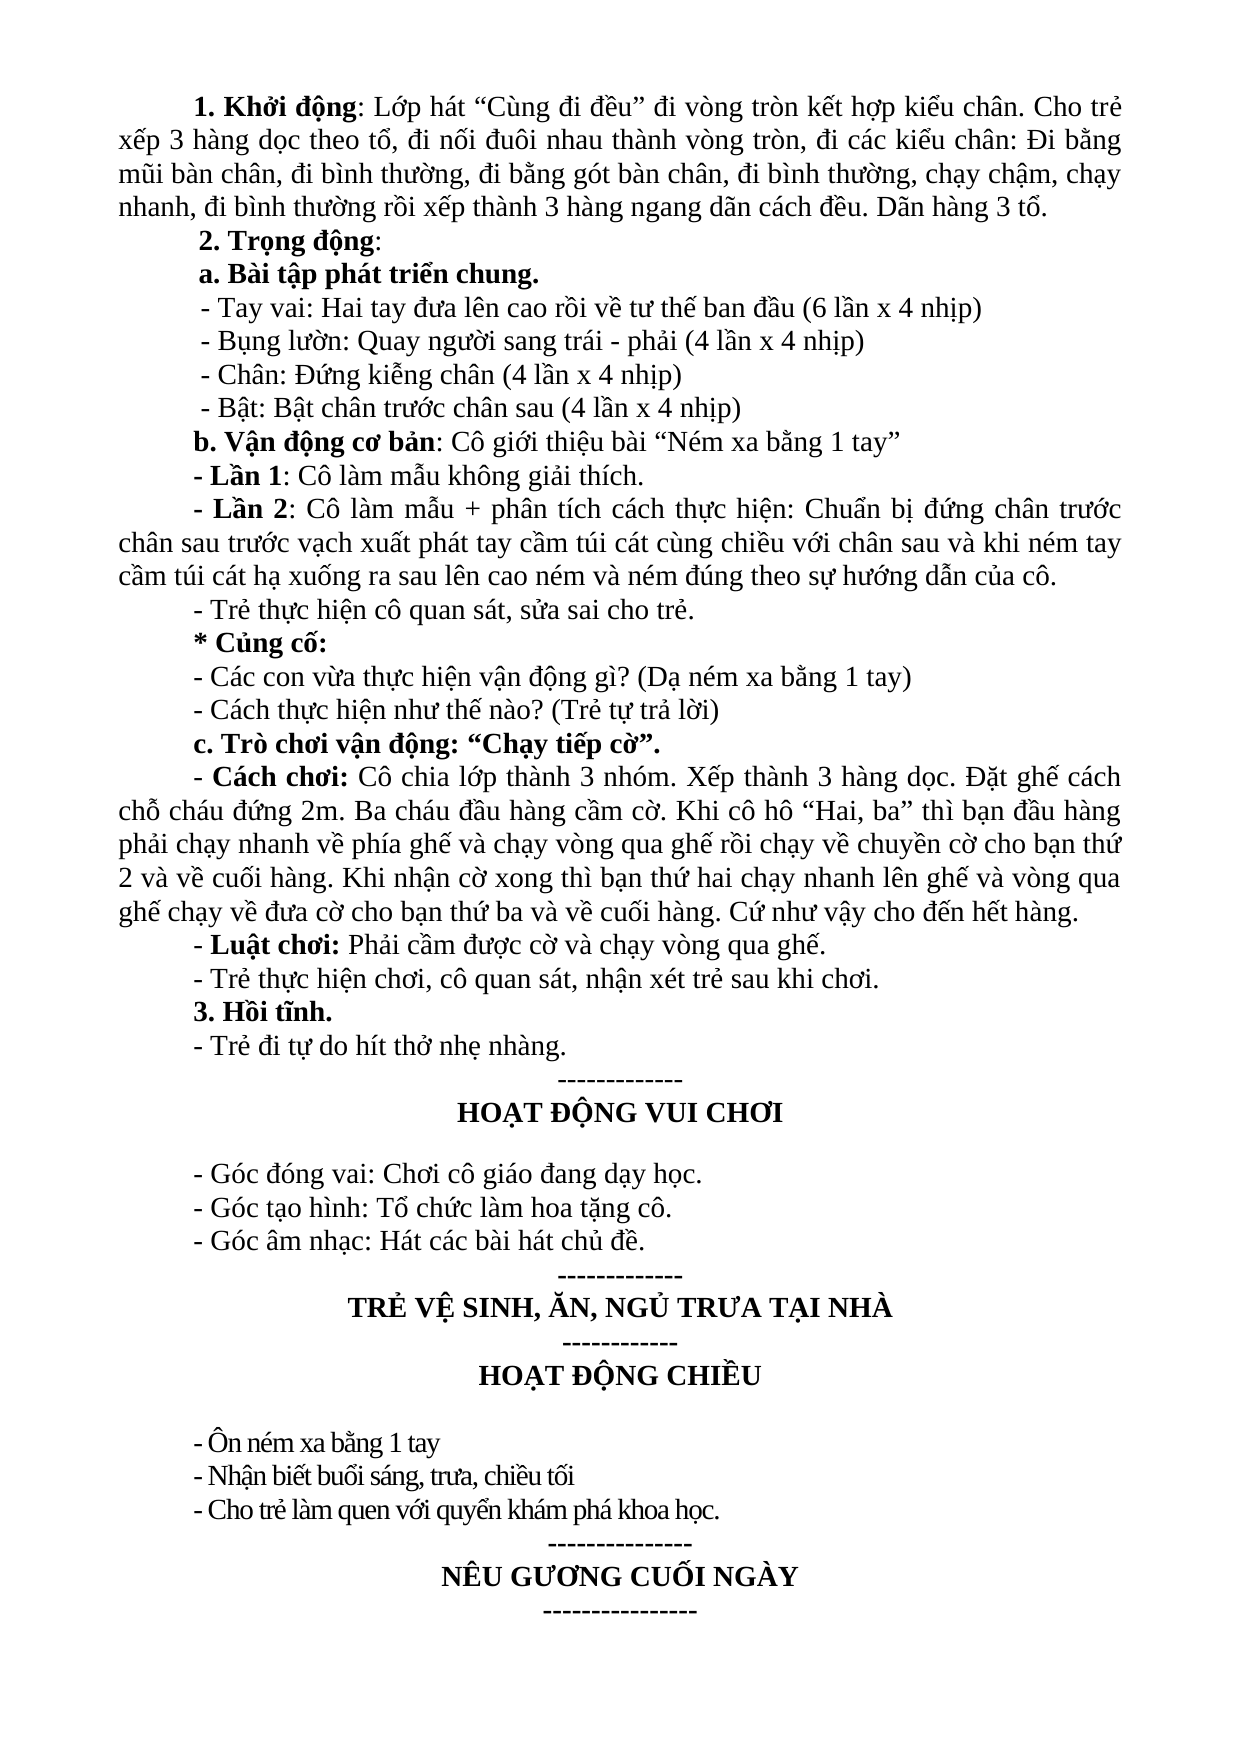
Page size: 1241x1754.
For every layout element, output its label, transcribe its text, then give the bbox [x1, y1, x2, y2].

text ------------- [118, 1257, 1122, 1291]
text - Góc tạo hình: Tổ chức làm hoa tặng cô. [118, 1190, 1122, 1223]
text - Tay vai: Hai tay đưa lên cao rồi về tư thế ban đầu (6 lần x 4 nhịp) [193, 290, 1122, 323]
text - Bụng lườn: Quay người sang trái - phải (4 lần x 4 nhịp) [193, 323, 1122, 357]
text ------------- [118, 1061, 1122, 1095]
text NÊU GƯƠNG CUỐI NGÀY [118, 1559, 1122, 1592]
text --------------- [118, 1525, 1122, 1559]
text a. Bài tập phát triển chung. [118, 256, 1122, 290]
text - Góc âm nhạc: Hát các bài hát chủ đề. [118, 1223, 1122, 1257]
text 3. Hồi tĩnh. [118, 994, 1122, 1028]
text - Lần 2: Cô làm mẫu + phân tích cách thực hiện: Chuẩn bị đứng chân trước chân sau trước vạch xuất phát tay cầm túi cát cùng chiều với chân sau và khi ném tay cầm túi cát hạ xuống ra sau lên cao ném và ném đúng theo sự hướng dẫn của cô. [118, 491, 1122, 592]
text - Trẻ thực hiện cô quan sát, sửa sai cho trẻ. [118, 592, 1122, 625]
text HOẠT ĐỘNG CHIỀU [118, 1358, 1122, 1391]
text - Góc đóng vai: Chơi cô giáo đang dạy học. [118, 1156, 1122, 1190]
text 2. Trọng động: [118, 223, 1122, 256]
text HOẠT ĐỘNG VUI CHƠI [118, 1095, 1122, 1128]
text 1. Khởi động: Lớp hát “Cùng đi đều” đi vòng tròn kết hợp kiểu chân. Cho trẻ xếp 3 hàng dọc theo tổ, đi nối đuôi nhau thành vòng tròn, đi các kiểu chân: Đi bằng mũi bàn chân, đi bình thường, đi bằng gót bàn chân, đi bình thường, chạy chậm, chạy nhanh, đi bình thường rồi xếp thành 3 hàng ngang dãn cách đều. Dãn hàng 3 tổ. [118, 89, 1122, 223]
text TRẺ VỆ SINH, ĂN, NGỦ TRƯA TẠI NHÀ [118, 1291, 1122, 1324]
text - Cho trẻ làm quen với quyển khám phá khoa học. [193, 1492, 1122, 1525]
text - Trẻ đi tự do hít thở nhẹ nhàng. [118, 1028, 1122, 1061]
text c. Trò chơi vận động: “Chạy tiếp cờ”. [118, 726, 1122, 759]
text - Cách thực hiện như thế nào? (Trẻ tự trả lời) [118, 692, 1122, 726]
text - Các con vừa thực hiện vận động gì? (Dạ ném xa bằng 1 tay) [118, 659, 1122, 692]
text - Lần 1: Cô làm mẫu không giải thích. [118, 458, 1122, 491]
text - Ôn ném xa bằng 1 tay [118, 1425, 1122, 1458]
text - Chân: Đứng kiễng chân (4 lần x 4 nhịp) [193, 357, 1122, 391]
text b. Vận động cơ bản: Cô giới thiệu bài “Ném xa bằng 1 tay” [118, 424, 1122, 458]
text - Trẻ thực hiện chơi, cô quan sát, nhận xét trẻ sau khi chơi. [118, 961, 1122, 994]
text - Luật chơi: Phải cầm được cờ và chạy vòng qua ghế. [118, 927, 1122, 961]
text - Nhận biết buổi sáng, trưa, chiều tối [193, 1458, 1122, 1492]
text - Bật: Bật chân trước chân sau (4 lần x 4 nhịp) [193, 391, 1122, 424]
text * Củng cố: [118, 625, 1122, 659]
text ------------ [118, 1324, 1122, 1358]
text - Cách chơi: Cô chia lớp thành 3 nhóm. Xếp thành 3 hàng dọc. Đặt ghế cách chỗ cháu đứng 2m. Ba cháu đầu hàng cầm cờ. Khi cô hô “Hai, ba” thì bạn đầu hàng phải chạy nhanh về phía ghế và chạy vòng qua ghế rồi chạy về chuyền cờ cho bạn thứ 2 và về cuối hàng. Khi nhận cờ xong thì bạn thứ hai chạy nhanh lên ghế và vòng qua ghế chạy về đưa cờ cho bạn thứ ba và về cuối hàng. Cứ như vậy cho đến hết hàng. [118, 759, 1122, 927]
text ---------------- [118, 1592, 1122, 1626]
